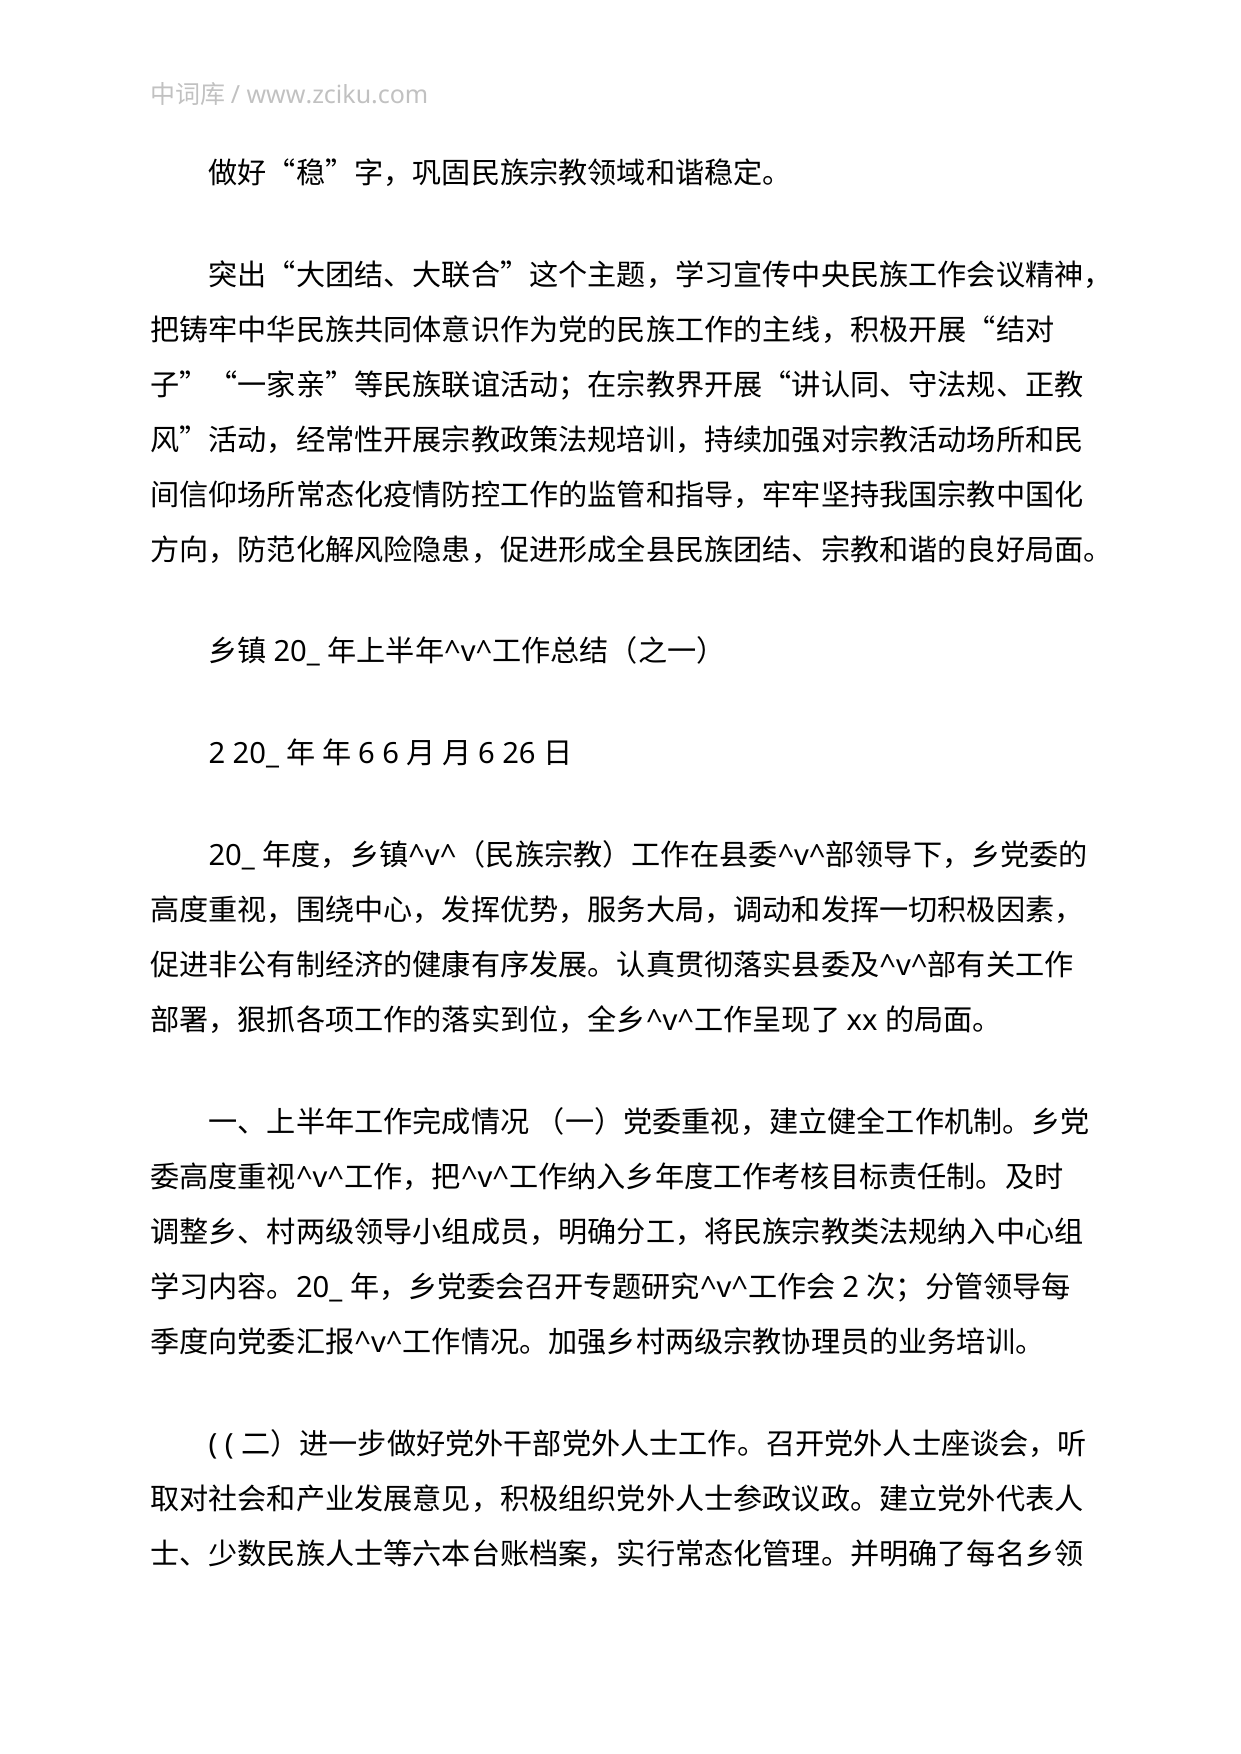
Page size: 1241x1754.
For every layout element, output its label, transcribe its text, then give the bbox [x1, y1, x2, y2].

text 2 20_ 年 年 6 6 月 月 6 26 日 [150, 730, 1090, 772]
text 做好“稳”字，巩固民族宗教领域和谐稳定。 [150, 150, 1090, 192]
text 乡镇 20_ 年上半年^v^工作总结（之一） [150, 628, 1090, 670]
text 突出“大团结、大联合”这个主题，学习宣传中央民族工作会议精神，把铸牢中华民族共同体意识作为党的民族工作的主线，积极开展“结对子”“一家亲”等民族联谊活动；在宗教界开展“讲认同、守法规、正教风”活动，经常性开展宗教政策法规培训，持续加强对宗教活动场所和民间信仰场所常态化疫情防控工作的监管和指导，牢牢坚持我国宗教中国化方向，防范化解风险隐患，促进形成全县民族团结、宗教和谐的良好局面。 [150, 252, 1090, 568]
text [150, 1421, 1090, 1573]
text 20_ 年度，乡镇^v^（民族宗教）工作在县委^v^部领导下，乡党委的高度重视，围绕中心，发挥优势，服务大局，调动和发挥一切积极因素，促进非公有制经济的健康有序发展。认真贯彻落实县委及^v^部有关工作部署，狠抓各项工作的落实到位，全乡^v^工作呈现了 xx 的局面。 [150, 832, 1090, 1039]
text 一、上半年工作完成情况 （一）党委重视，建立健全工作机制。乡党委高度重视^v^工作，把^v^工作纳入乡年度工作考核目标责任制。及时调整乡、村两级领导小组成员，明确分工，将民族宗教类法规纳入中心组学习内容。20_ 年，乡党委会召开专题研究^v^工作会 2 次；分管领导每季度向党委汇报^v^工作情况。加强乡村两级宗教协理员的业务培训。 [150, 1099, 1090, 1361]
